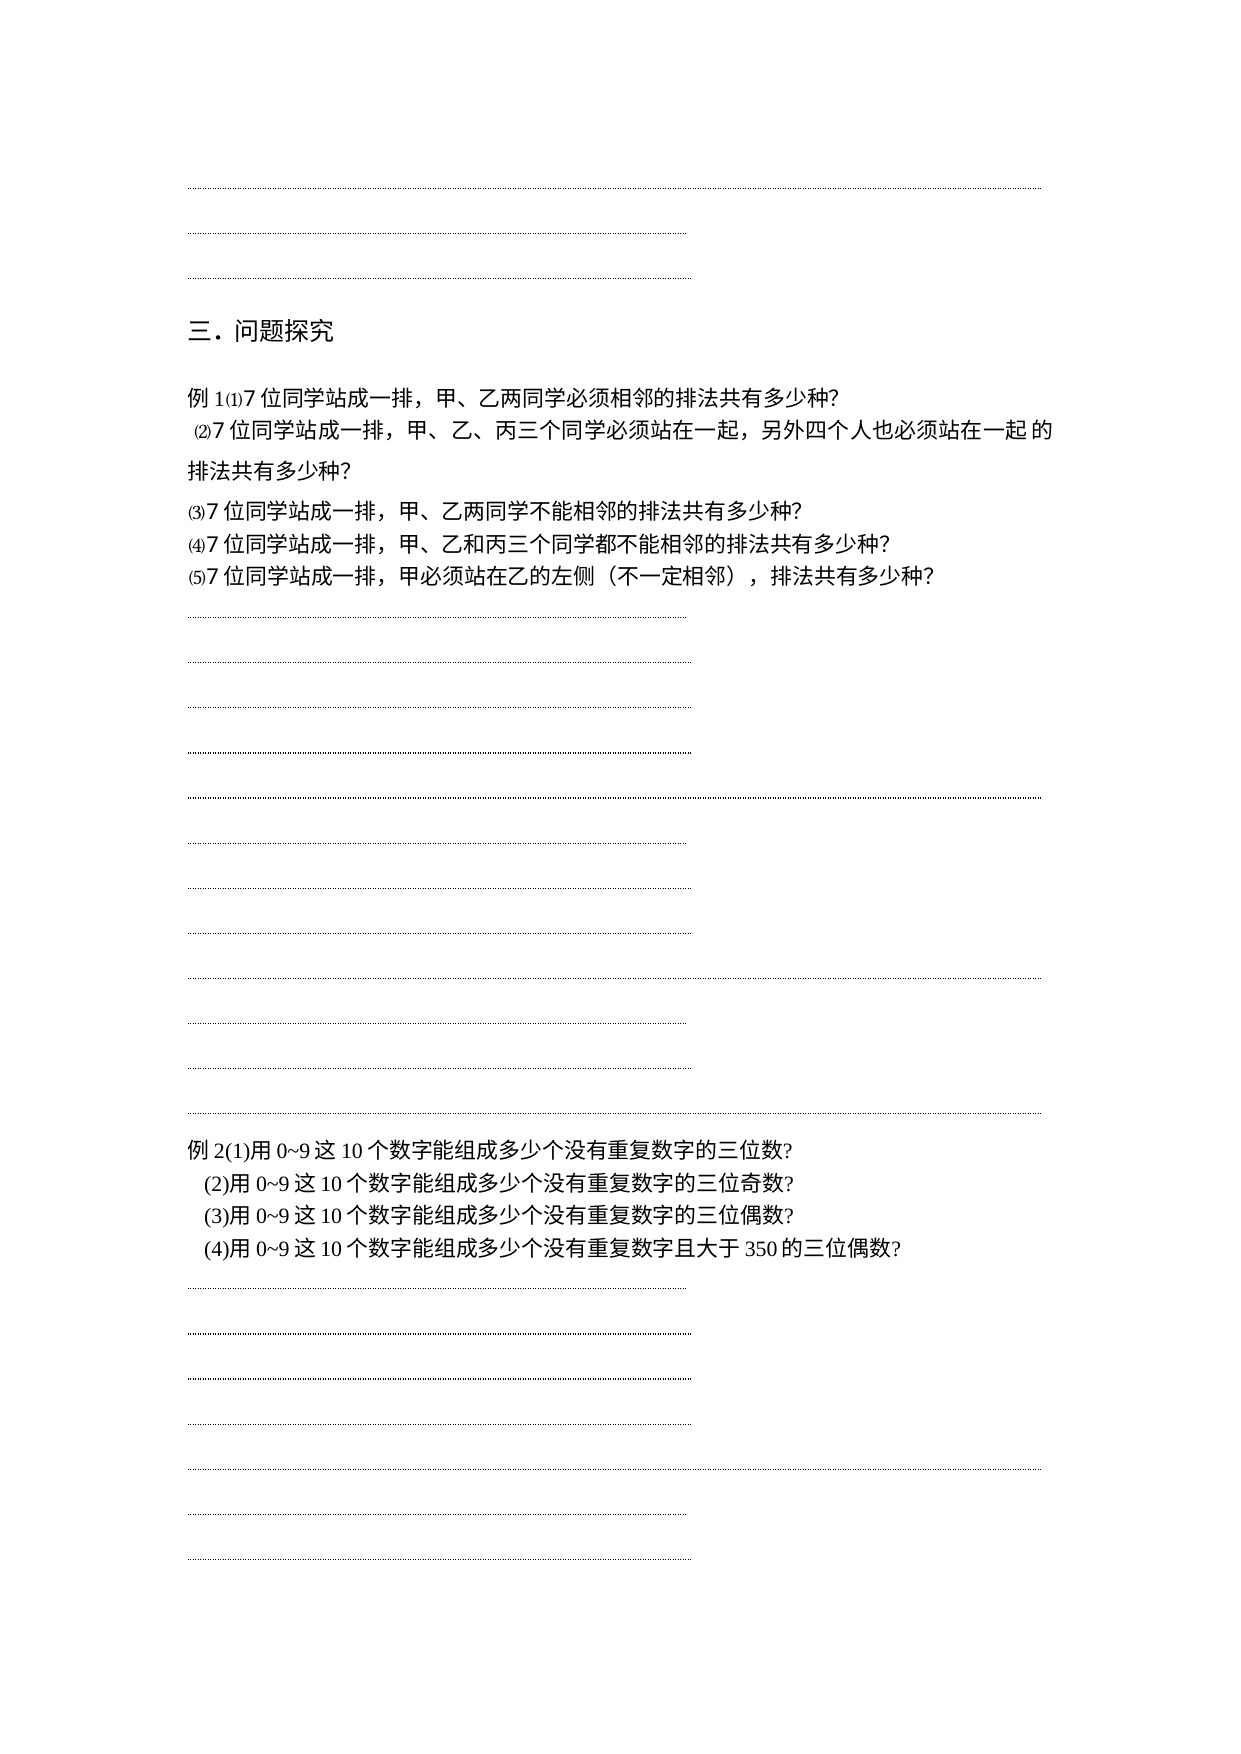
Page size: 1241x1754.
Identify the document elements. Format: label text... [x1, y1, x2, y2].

text ⑸7位同学站成一排，甲必须站在乙的左侧（不一定相邻），排法共有多少种？ [188, 559, 1053, 591]
text ⑵7位同学站成一排，甲、乙、丙三个同学必须站在一起，另外四个人也必须站在一起的排法共有多少种？ [187, 413, 1053, 486]
text 例1⑴7位同学站成一排，甲、乙两同学必须相邻的排法共有多少种？ [187, 380, 1053, 413]
text (2)用0~9这10个数字能组成多少个没有重复数字的三位奇数? [187, 1165, 1053, 1198]
text 例2(1)用0~9这10个数字能组成多少个没有重复数字的三位数? [187, 1133, 1053, 1165]
text (4)用0~9这10个数字能组成多少个没有重复数字且大于350的三位偶数? [187, 1230, 1053, 1263]
text ⑷7位同学站成一排，甲、乙和丙三个同学都不能相邻的排法共有多少种？ [187, 526, 1053, 559]
text (3)用0~9这10个数字能组成多少个没有重复数字的三位偶数? [187, 1198, 1053, 1230]
text 三．问题探究 [187, 297, 1053, 362]
text ⑶7位同学站成一排，甲、乙两同学不能相邻的排法共有多少种？ [187, 494, 1053, 526]
